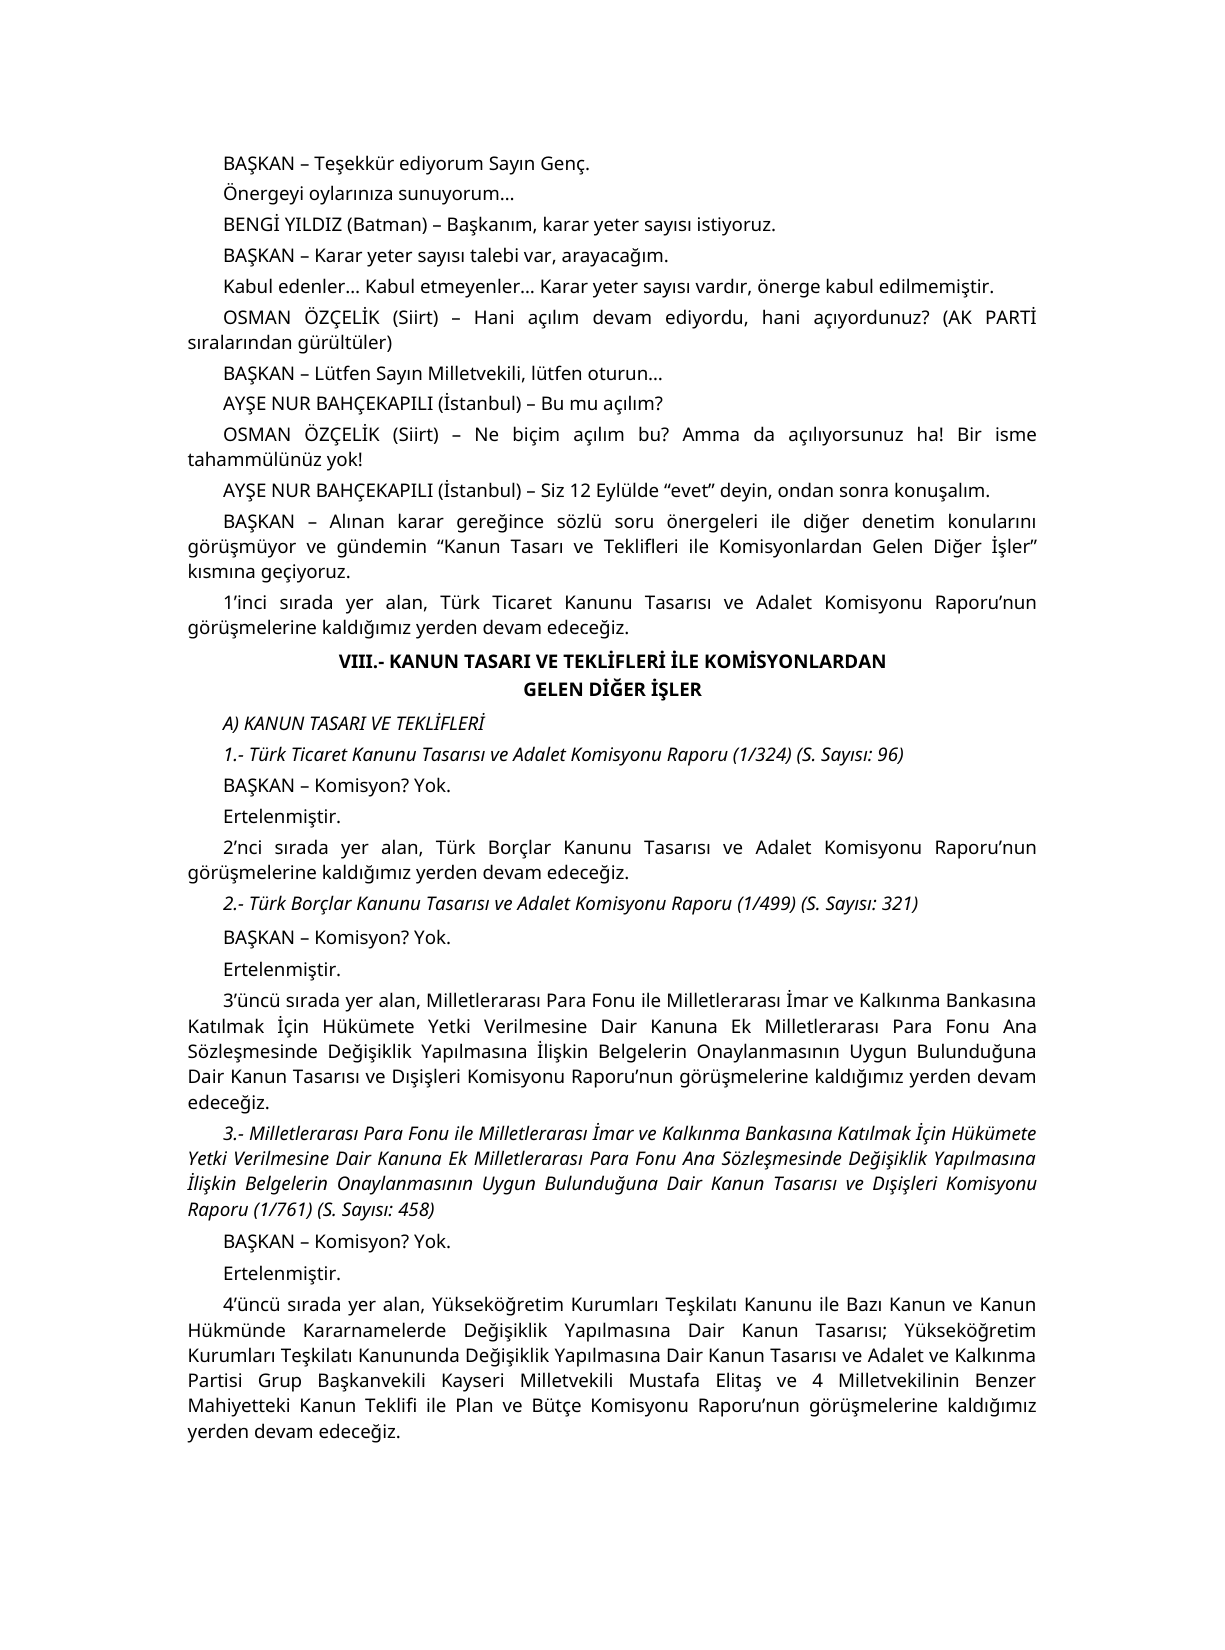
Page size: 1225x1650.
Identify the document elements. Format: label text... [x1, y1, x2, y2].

text 2.- Türk Borçlar Kanunu Tasarısı ve Adalet Komisyonu Raporu (1/499) (S. Sayısı: 321) [187, 890, 1037, 915]
text AYŞE NUR BAHÇEKAPILI (İstanbul) – Siz 12 Eylülde “evet” deyin, ondan sonra konuşalım. [187, 477, 1037, 502]
text BAŞKAN – Teşekkür ediyorum Sayın Genç. [187, 150, 1037, 175]
text 1.- Türk Ticaret Kanunu Tasarısı ve Adalet Komisyonu Raporu (1/324) (S. Sayısı: 96) [187, 742, 1037, 767]
text 3.- Milletlerarası Para Fonu ile Milletlerarası İmar ve Kalkınma Bankasına Katılmak İçin Hükümete Yetki Verilmesine Dair Kanuna Ek Milletlerarası Para Fonu Ana Sözleşmesinde Değişiklik Yapılmasına İlişkin Belgelerin Onaylanmasının Uygun Bulunduğuna Dair Kanun Tasarısı ve Dışişleri Komisyonu Raporu (1/761) (S. Sayısı: 458) [187, 1120, 1037, 1221]
text Ertelenmiştir. [187, 803, 1037, 828]
text Önergeyi oylarınıza sunuyorum… [187, 181, 1037, 206]
text 1’inci sırada yer alan, Türk Ticaret Kanunu Tasarısı ve Adalet Komisyonu Raporu’nun görüşmelerine kaldığımız yerden devam edeceğiz. [187, 589, 1037, 639]
text BENGİ YILDIZ (Batman) – Başkanım, karar yeter sayısı istiyoruz. [187, 212, 1037, 237]
text GELEN DİĞER İŞLER [187, 680, 1037, 701]
text BAŞKAN – Komisyon? Yok. [187, 1227, 1037, 1254]
text A) Kanun Tasarı ve Teklifleri [187, 707, 1037, 736]
text AYŞE NUR BAHÇEKAPILI (İstanbul) – Bu mu açılım? [187, 391, 1037, 416]
text OSMAN ÖZÇELİK (Siirt) – Hani açılım devam ediyordu, hani açıyordunuz? (AK PARTİ sıralarından gürültüler) [187, 304, 1037, 354]
text BAŞKAN – Lütfen Sayın Milletvekili, lütfen oturun… [187, 360, 1037, 385]
text OSMAN ÖZÇELİK (Siirt) – Ne biçim açılım bu? Amma da açılıyorsunuz ha! Bir isme tahammülünüz yok! [187, 422, 1037, 472]
text Ertelenmiştir. [187, 1260, 1037, 1286]
text BAŞKAN – Karar yeter sayısı talebi var, arayacağım. [187, 242, 1037, 267]
text Ertelenmiştir. [187, 956, 1037, 982]
text BAŞKAN – Alınan karar gereğince sözlü soru önergeleri ile diğer denetim konularını görüşmüyor ve gündemin “Kanun Tasarı ve Teklifleri ile Komisyonlardan Gelen Diğer İşler” kısmına geçiyoruz. [187, 508, 1037, 583]
text BAŞKAN – Komisyon? Yok. [187, 772, 1037, 797]
text Kabul edenler… Kabul etmeyenler… Karar yeter sayısı vardır, önerge kabul edilmemiştir. [187, 273, 1037, 298]
text 2’nci sırada yer alan, Türk Borçlar Kanunu Tasarısı ve Adalet Komisyonu Raporu’nun görüşmelerine kaldığımız yerden devam edeceğiz. [187, 834, 1037, 884]
text VIII.- KANUN TASARI VE TEKLİFLERİ İLE KOMİSYONLARDAN [187, 645, 1037, 674]
text 4’üncü sırada yer alan, Yükseköğretim Kurumları Teşkilatı Kanunu ile Bazı Kanun ve Kanun Hükmünde Kararnamelerde Değişiklik Yapılmasına Dair Kanun Tasarısı; Yükseköğretim Kurumları Teşkilatı Kanununda Değişiklik Yapılmasına Dair Kanun Tasarısı ve Adalet ve Kalkınma Partisi Grup Başkanvekili Kayseri Milletvekili Mustafa Elitaş ve 4 Milletvekilinin Benzer Mahiyetteki Kanun Teklifi ile Plan ve Bütçe Komisyonu Raporu’nun görüşmelerine kaldığımız yerden devam edeceğiz. [187, 1291, 1037, 1443]
text BAŞKAN – Komisyon? Yok. [187, 921, 1037, 951]
text 3’üncü sırada yer alan, Milletlerarası Para Fonu ile Milletlerarası İmar ve Kalkınma Bankasına Katılmak İçin Hükümete Yetki Verilmesine Dair Kanuna Ek Milletlerarası Para Fonu Ana Sözleşmesinde Değişiklik Yapılmasına İlişkin Belgelerin Onaylanmasının Uygun Bulunduğuna Dair Kanun Tasarısı ve Dışişleri Komisyonu Raporu’nun görüşmelerine kaldığımız yerden devam edeceğiz. [187, 988, 1037, 1114]
